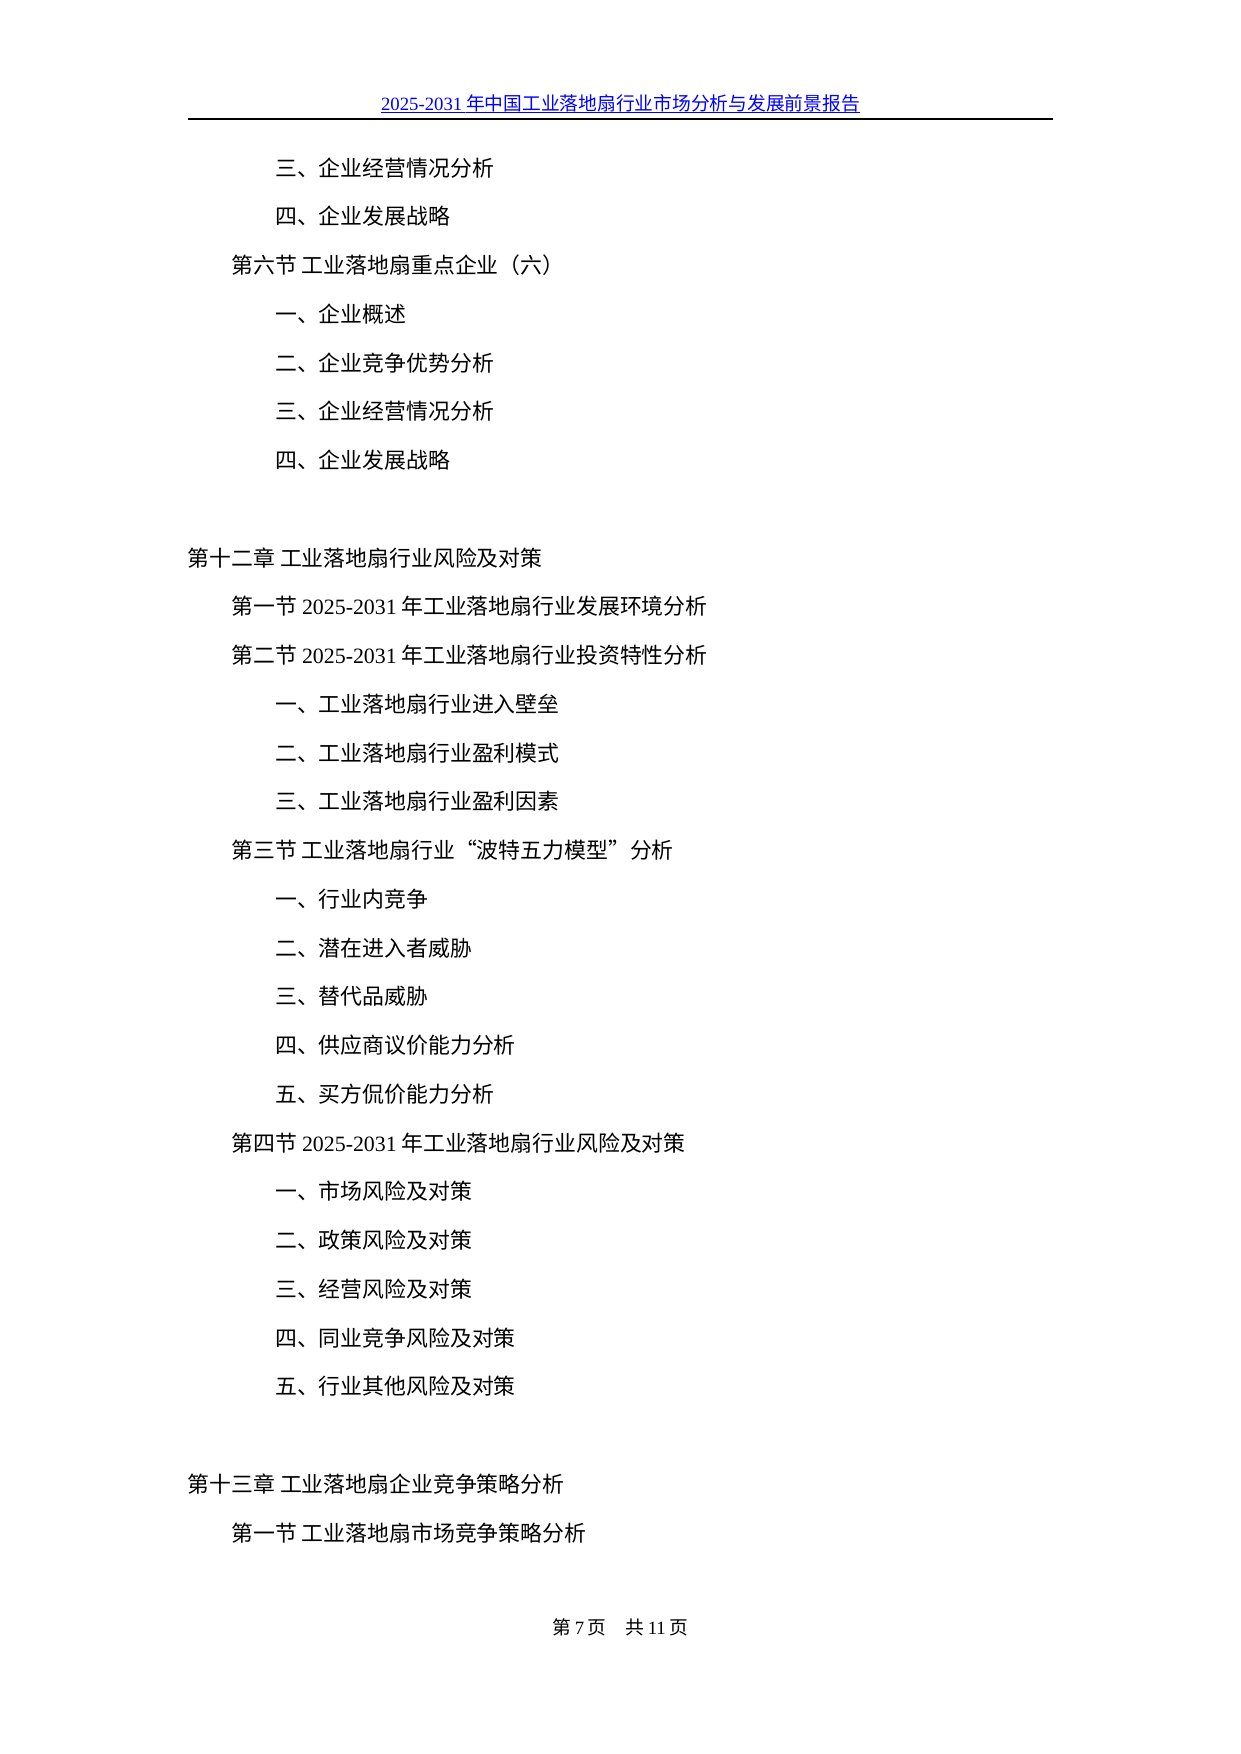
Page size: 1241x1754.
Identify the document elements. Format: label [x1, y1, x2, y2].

text [187, 150, 1053, 1548]
